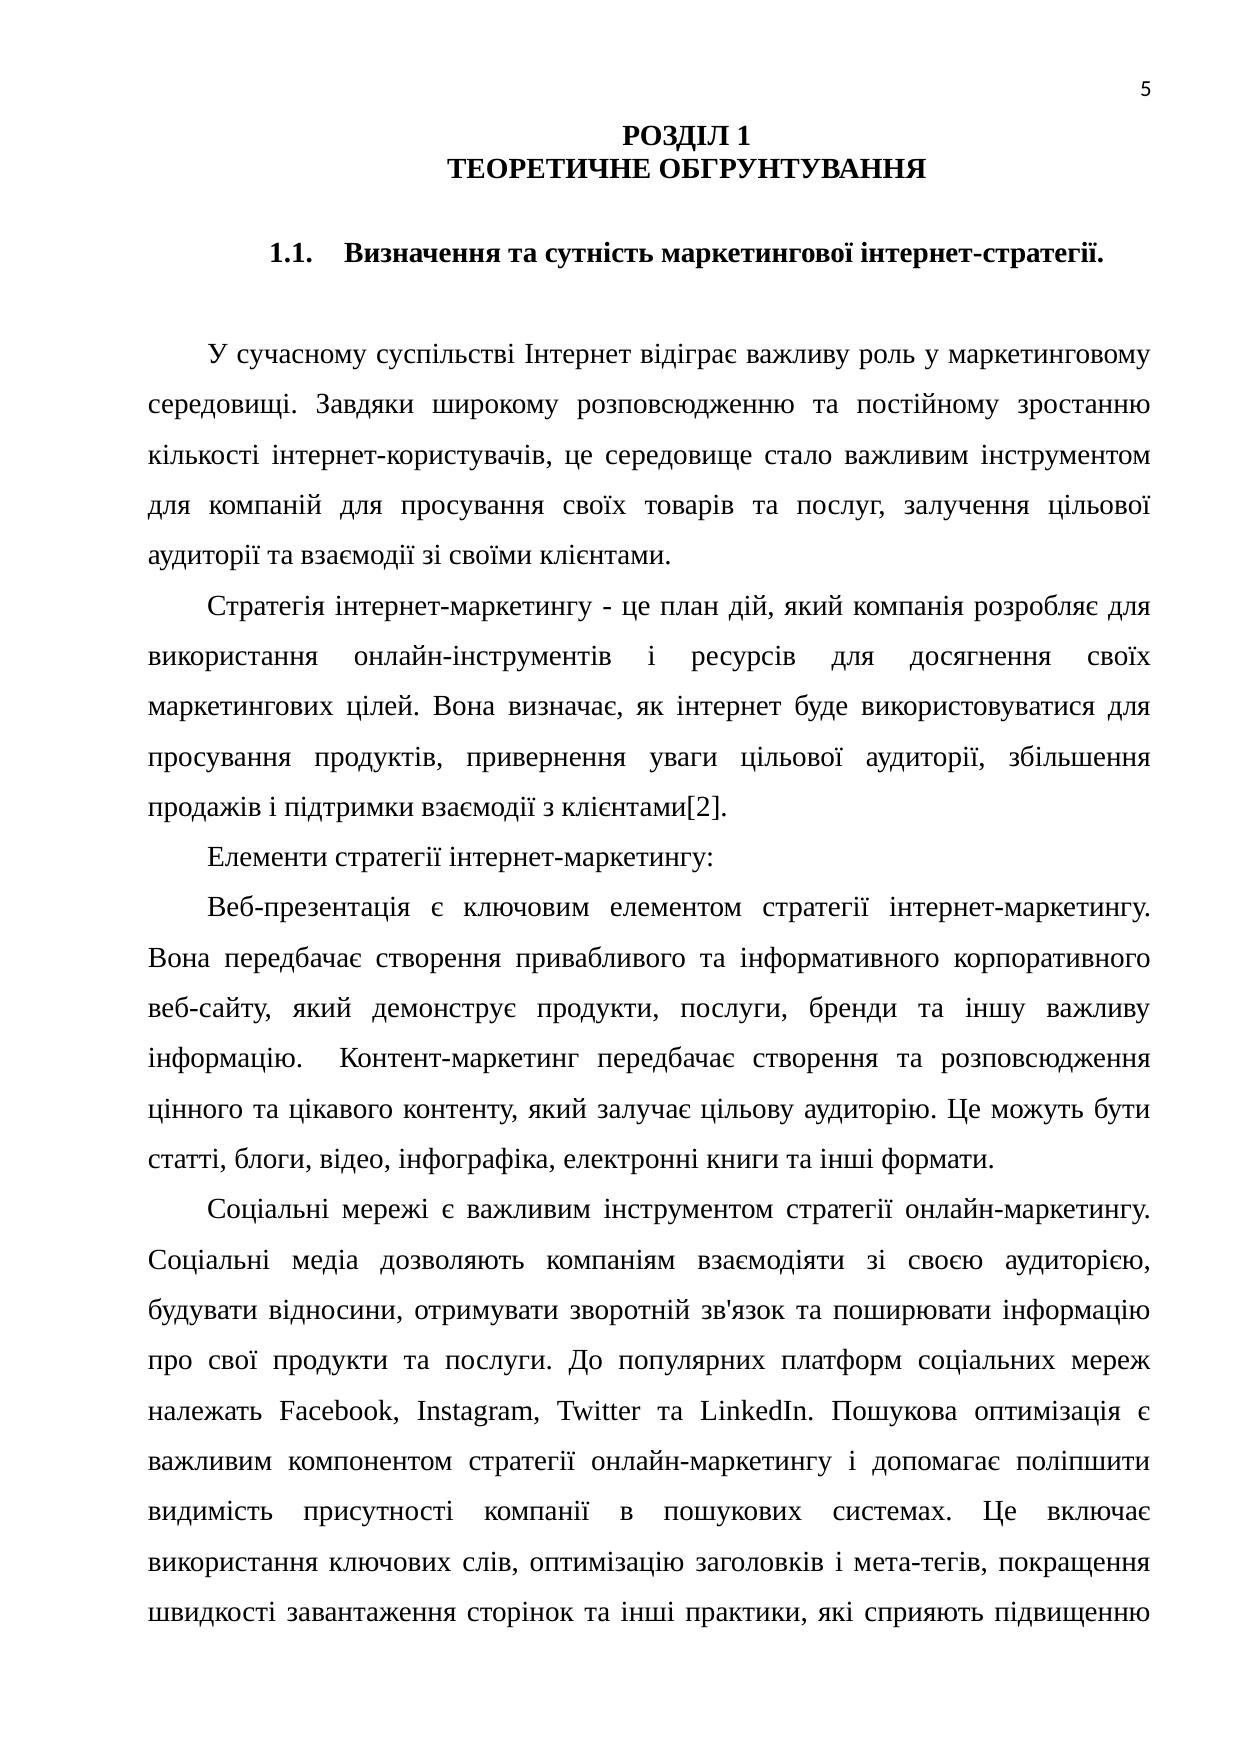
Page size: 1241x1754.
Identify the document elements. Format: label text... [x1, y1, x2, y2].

text У сучасному суспільстві Інтернет відіграє важливу роль у маркетинговому середовищі. Завдяки широкому розповсюдженню та постійному зростанню кількості інтернет-користувачів, це середовище стало важливим інструментом для компаній для просування своїх товарів та послуг, залучення цільової аудиторії та взаємодії зі своїми клієнтами. [148, 336, 1152, 571]
list Визначення та сутність маркетингової інтернет-стратегії. [222, 236, 1152, 269]
text Елементи стратегії інтернет-маркетингу: [148, 839, 1152, 873]
text Стратегія інтернет-маркетингу - це план дій, який компанія розробляє для використання онлайн-інструментів і ресурсів для досягнення своїх маркетингових цілей. Вона визначає, як інтернет буде використовуватися для просування продуктів, привернення уваги цільової аудиторії, збільшення продажів і підтримки взаємодії з клієнтами[2]. [148, 588, 1152, 822]
text ТЕОРЕТИЧНЕ ОБГРУНТУВАННЯ [148, 152, 1152, 185]
text Веб-презентація є ключовим елементом стратегії інтернет-маркетингу. Вона передбачає створення привабливого та інформативного корпоративного веб-сайту, який демонструє продукти, послуги, бренди та іншу важливу інформацію. Контент-маркетинг передбачає створення та розповсюдження цінного та цікавого контенту, який залучає цільову аудиторію. Це можуть бути статті, блоги, відео, інфографіка, електронні книги та інші формати. [148, 889, 1152, 1175]
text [148, 1191, 1152, 1627]
text РОЗДІЛ 1 [148, 118, 1152, 152]
